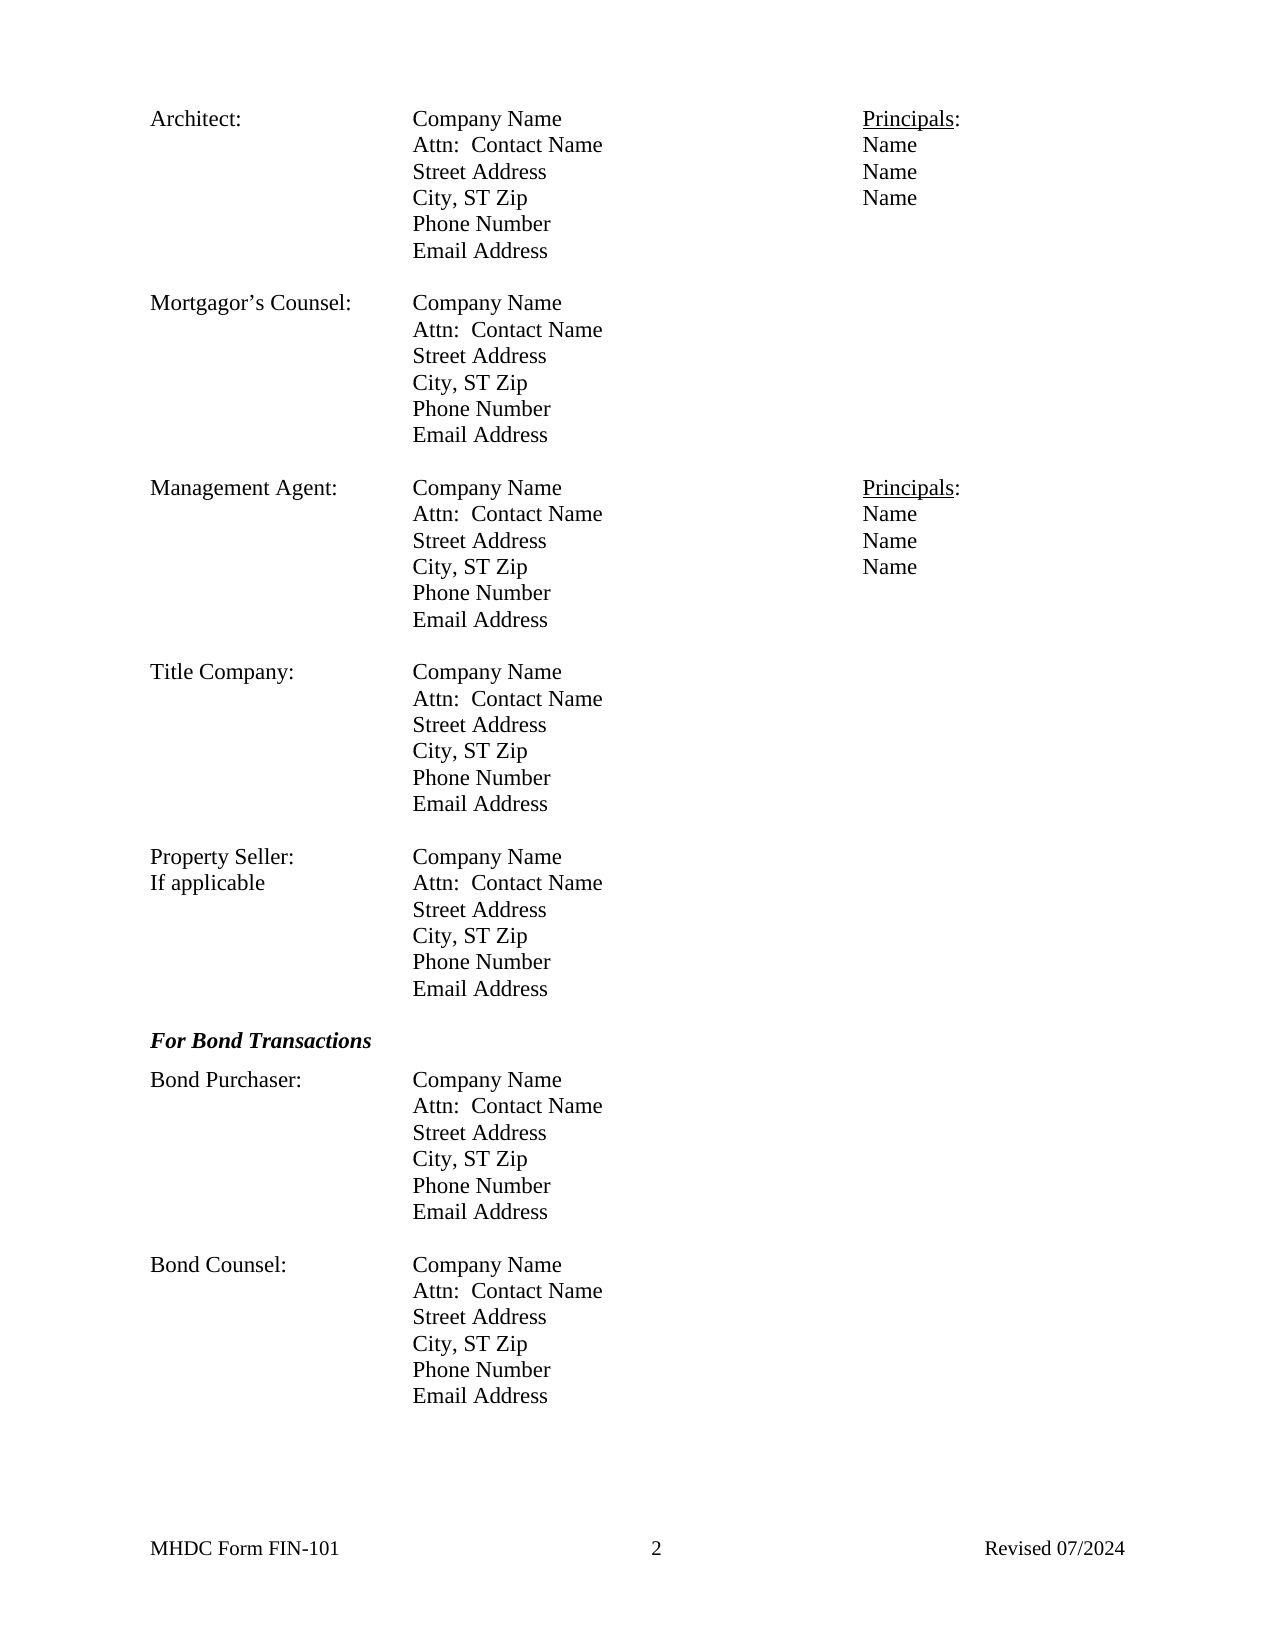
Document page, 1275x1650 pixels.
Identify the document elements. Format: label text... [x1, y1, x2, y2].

text Street Address [150, 342, 1162, 368]
text Email Address [150, 1382, 1162, 1409]
text City, ST Zip [150, 1330, 1162, 1356]
text Attn: Contact Name Name [150, 131, 1162, 158]
text Phone Number [150, 948, 1162, 975]
text City, ST Zip Name [150, 184, 1162, 210]
text City, ST Zip [150, 1145, 1162, 1172]
text Mortgagor’s Counsel: Company Name [150, 289, 1162, 316]
text Email Address [150, 421, 1162, 448]
text Phone Number [150, 579, 1162, 606]
text Phone Number [150, 1356, 1162, 1382]
text Attn: Contact Name Name [150, 500, 1162, 527]
text Bond Counsel: Company Name [150, 1251, 1162, 1277]
text Email Address [150, 790, 1162, 817]
text Bond Purchaser: Company Name [150, 1066, 1162, 1093]
text City, ST Zip [150, 737, 1162, 764]
text Phone Number [150, 210, 1162, 237]
text Street Address [150, 1119, 1162, 1145]
text Email Address [150, 1198, 1162, 1224]
text Street Address [150, 711, 1162, 737]
text Phone Number [150, 1172, 1162, 1198]
text Attn: Contact Name [150, 1277, 1162, 1303]
text Email Address [150, 975, 1162, 1001]
text Attn: Contact Name [150, 1093, 1162, 1119]
text If applicable Attn: Contact Name [150, 869, 1162, 896]
text Management Agent: Company Name Principals: [150, 474, 1162, 500]
text City, ST Zip [150, 368, 1162, 395]
text Email Address [150, 237, 1162, 263]
text Email Address [150, 606, 1162, 632]
text Title Company: Company Name [150, 658, 1162, 685]
text Phone Number [150, 395, 1162, 421]
text Street Address [150, 1303, 1162, 1330]
text City, ST Zip [150, 922, 1162, 948]
text Property Seller: Company Name [150, 843, 1162, 869]
text Street Address Name [150, 527, 1162, 553]
text Street Address Name [150, 158, 1162, 184]
text City, ST Zip Name [150, 553, 1162, 579]
text Street Address [150, 896, 1162, 922]
text Attn: Contact Name [150, 316, 1162, 342]
text For Bond Transactions [150, 1027, 1162, 1054]
text Attn: Contact Name [150, 685, 1162, 711]
text Architect: Company Name Principals: [150, 105, 1162, 131]
text Phone Number [150, 764, 1162, 790]
